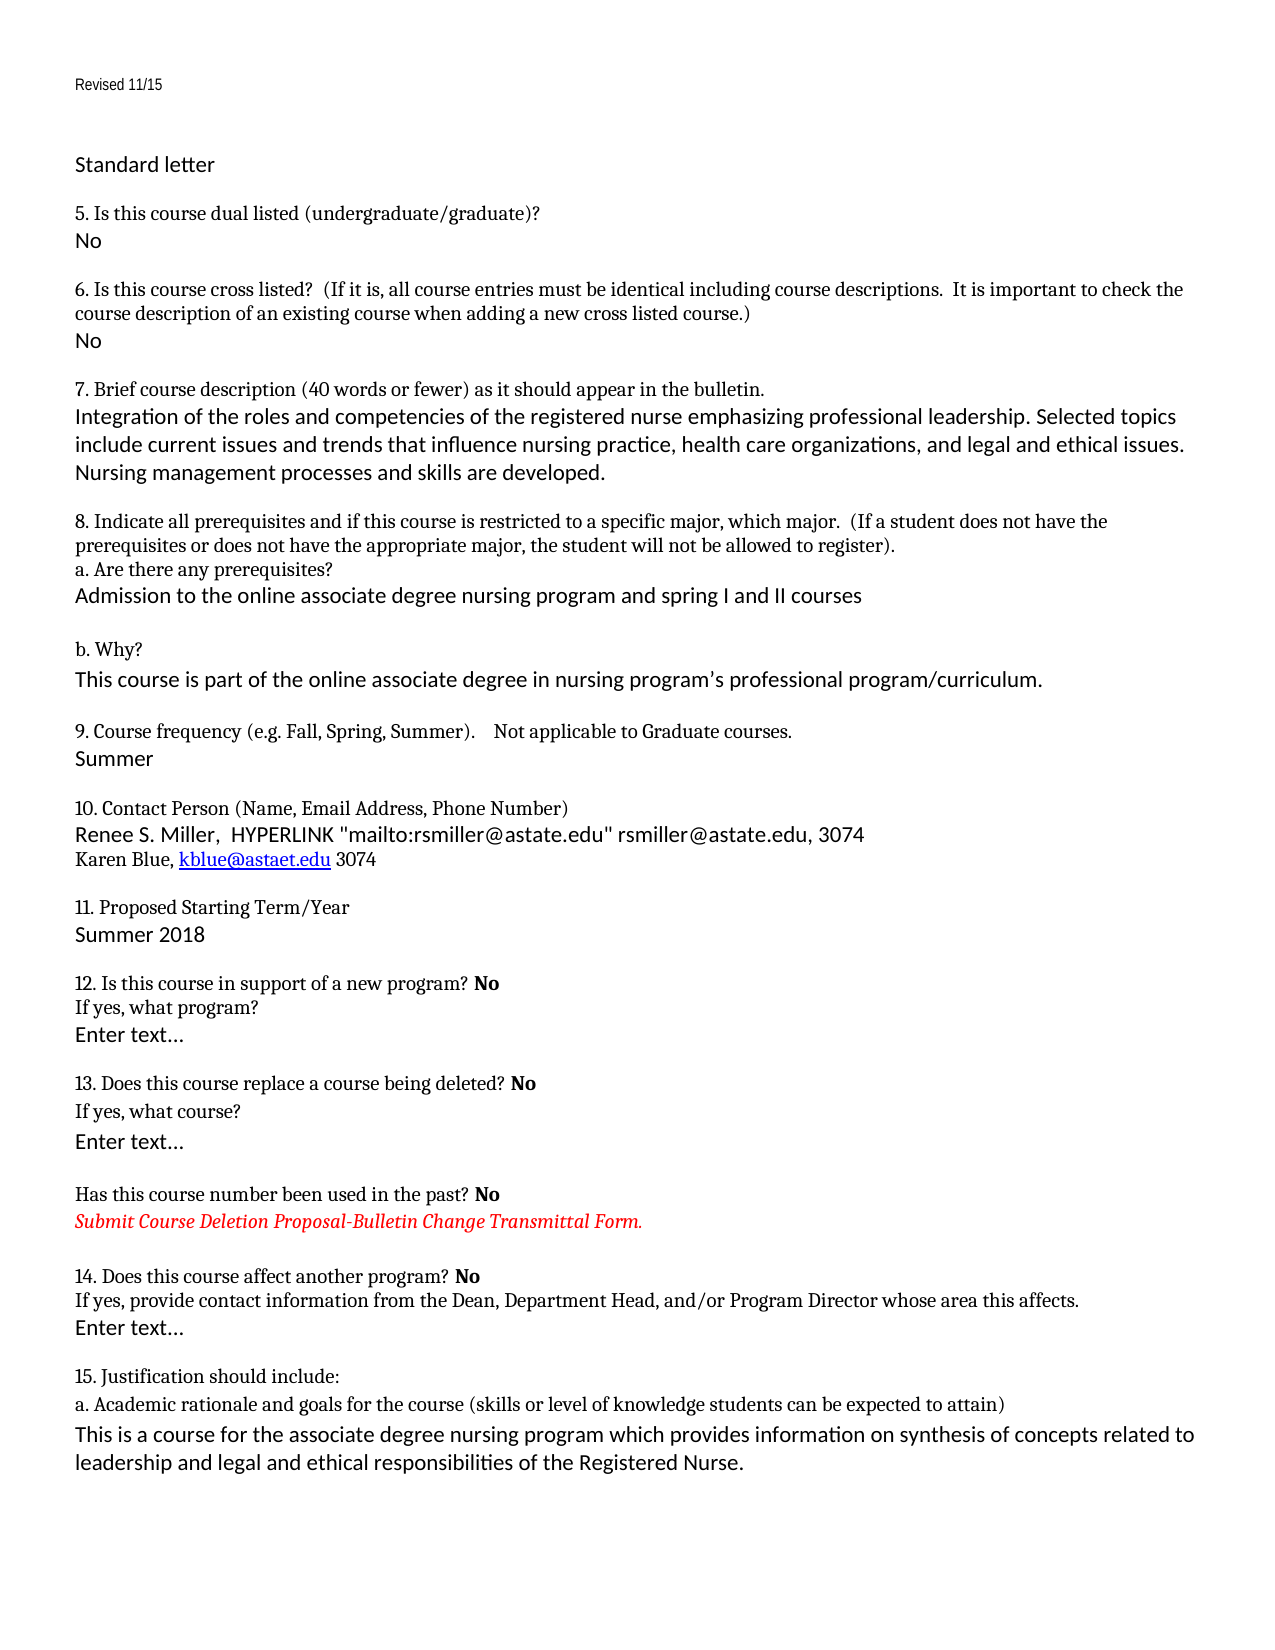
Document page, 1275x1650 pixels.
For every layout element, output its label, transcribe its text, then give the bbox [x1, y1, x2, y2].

text 13. Does this course replace a course being deleted? [75, 1072, 1200, 1096]
text 5. Is this course dual listed (undergraduate/graduate)? [75, 202, 1200, 226]
text Submit Course Deletion Proposal-Bulletin Change Transmittal Form. [75, 1210, 1200, 1234]
text b. Why? [75, 637, 1200, 661]
text 11. Proposed Starting Term/Year [75, 896, 1200, 920]
text 12. Is this course in support of a new program? [75, 972, 1200, 996]
text a. Academic rationale and goals for the course (skills or level of knowledge students can be expected to attain) [75, 1392, 1200, 1416]
text 7. Brief course description (40 words or fewer) as it should appear in the bulletin. [75, 378, 1200, 402]
text 15. Justification should include: [75, 1365, 1200, 1389]
text If yes, provide contact information from the Dean, Department Head, and/or Program Director whose area this affects. [75, 1289, 1200, 1313]
text a. Are there any prerequisites? [75, 558, 1200, 582]
text 6. Is this course cross listed? (If it is, all course entries must be identical including course descriptions. It is important to check the course description of an existing course when adding a new cross listed course.) [75, 278, 1200, 326]
text If yes, what program? [75, 996, 1200, 1020]
text 8. Indicate all prerequisites and if this course is restricted to a specific major, which major. (If a student does not have the prerequisites or does not have the appropriate major, the student will not be allowed to register). [75, 510, 1200, 558]
text If yes, what course? [75, 1099, 1200, 1123]
text 9. Course frequency (e.g. Fall, Spring, Summer). Not applicable to Graduate courses. [75, 720, 1200, 744]
text 10. Contact Person (Name, Email Address, Phone Number) [75, 796, 1200, 820]
text 14. Does this course affect another program? [75, 1265, 1200, 1289]
text Has this course number been used in the past? [75, 1182, 1200, 1206]
